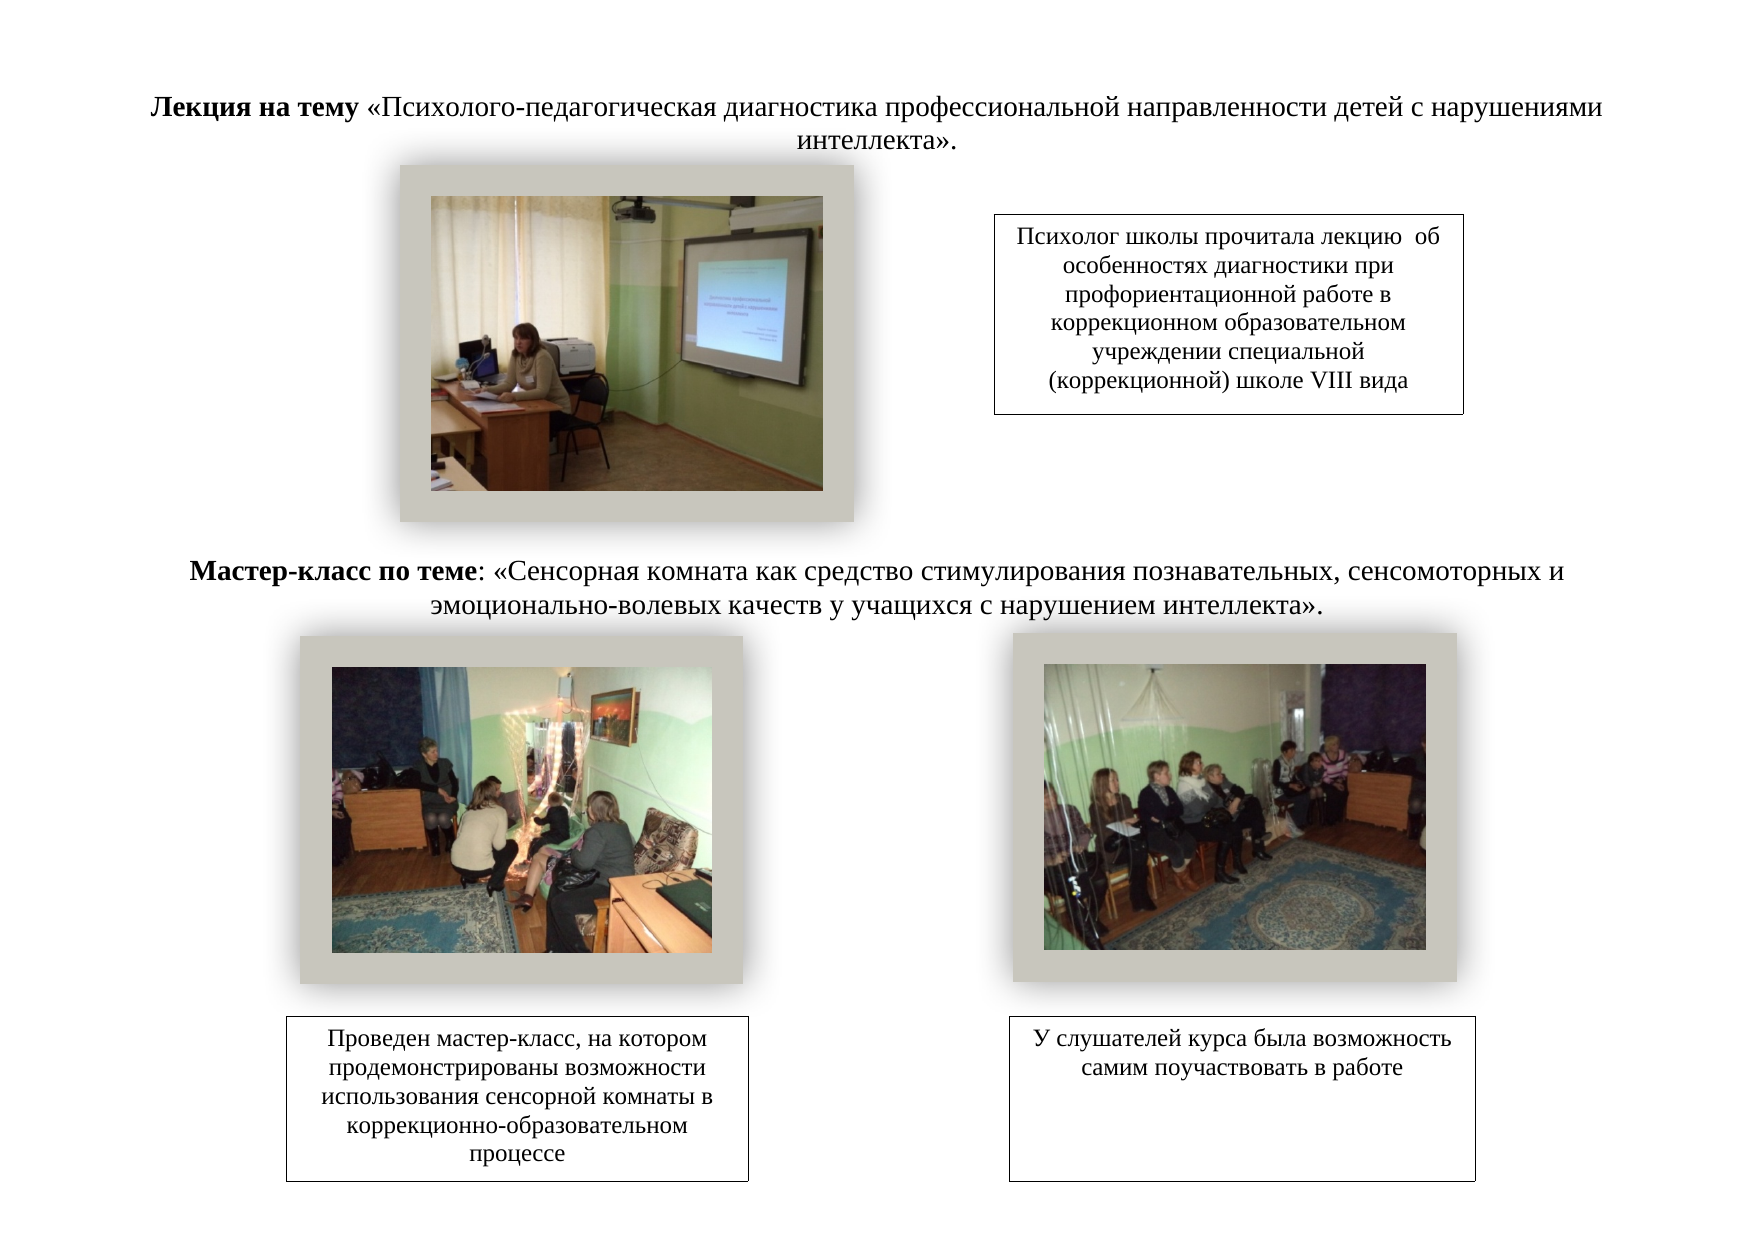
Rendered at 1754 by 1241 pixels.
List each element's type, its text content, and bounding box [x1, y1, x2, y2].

text Мастер-класс по теме: «Сенсорная комната как средство стимулирования познавательных, сенсомоторных и эмоционально-волевых качеств у учащихся с нарушением интеллекта». [118, 553, 1636, 620]
picture [332, 667, 712, 953]
text Лекция на тему «Психолого-педагогическая диагностика профессиональной направленности детей с нарушениями интеллекта». [118, 89, 1636, 156]
picture [431, 196, 823, 491]
picture [1044, 664, 1426, 950]
